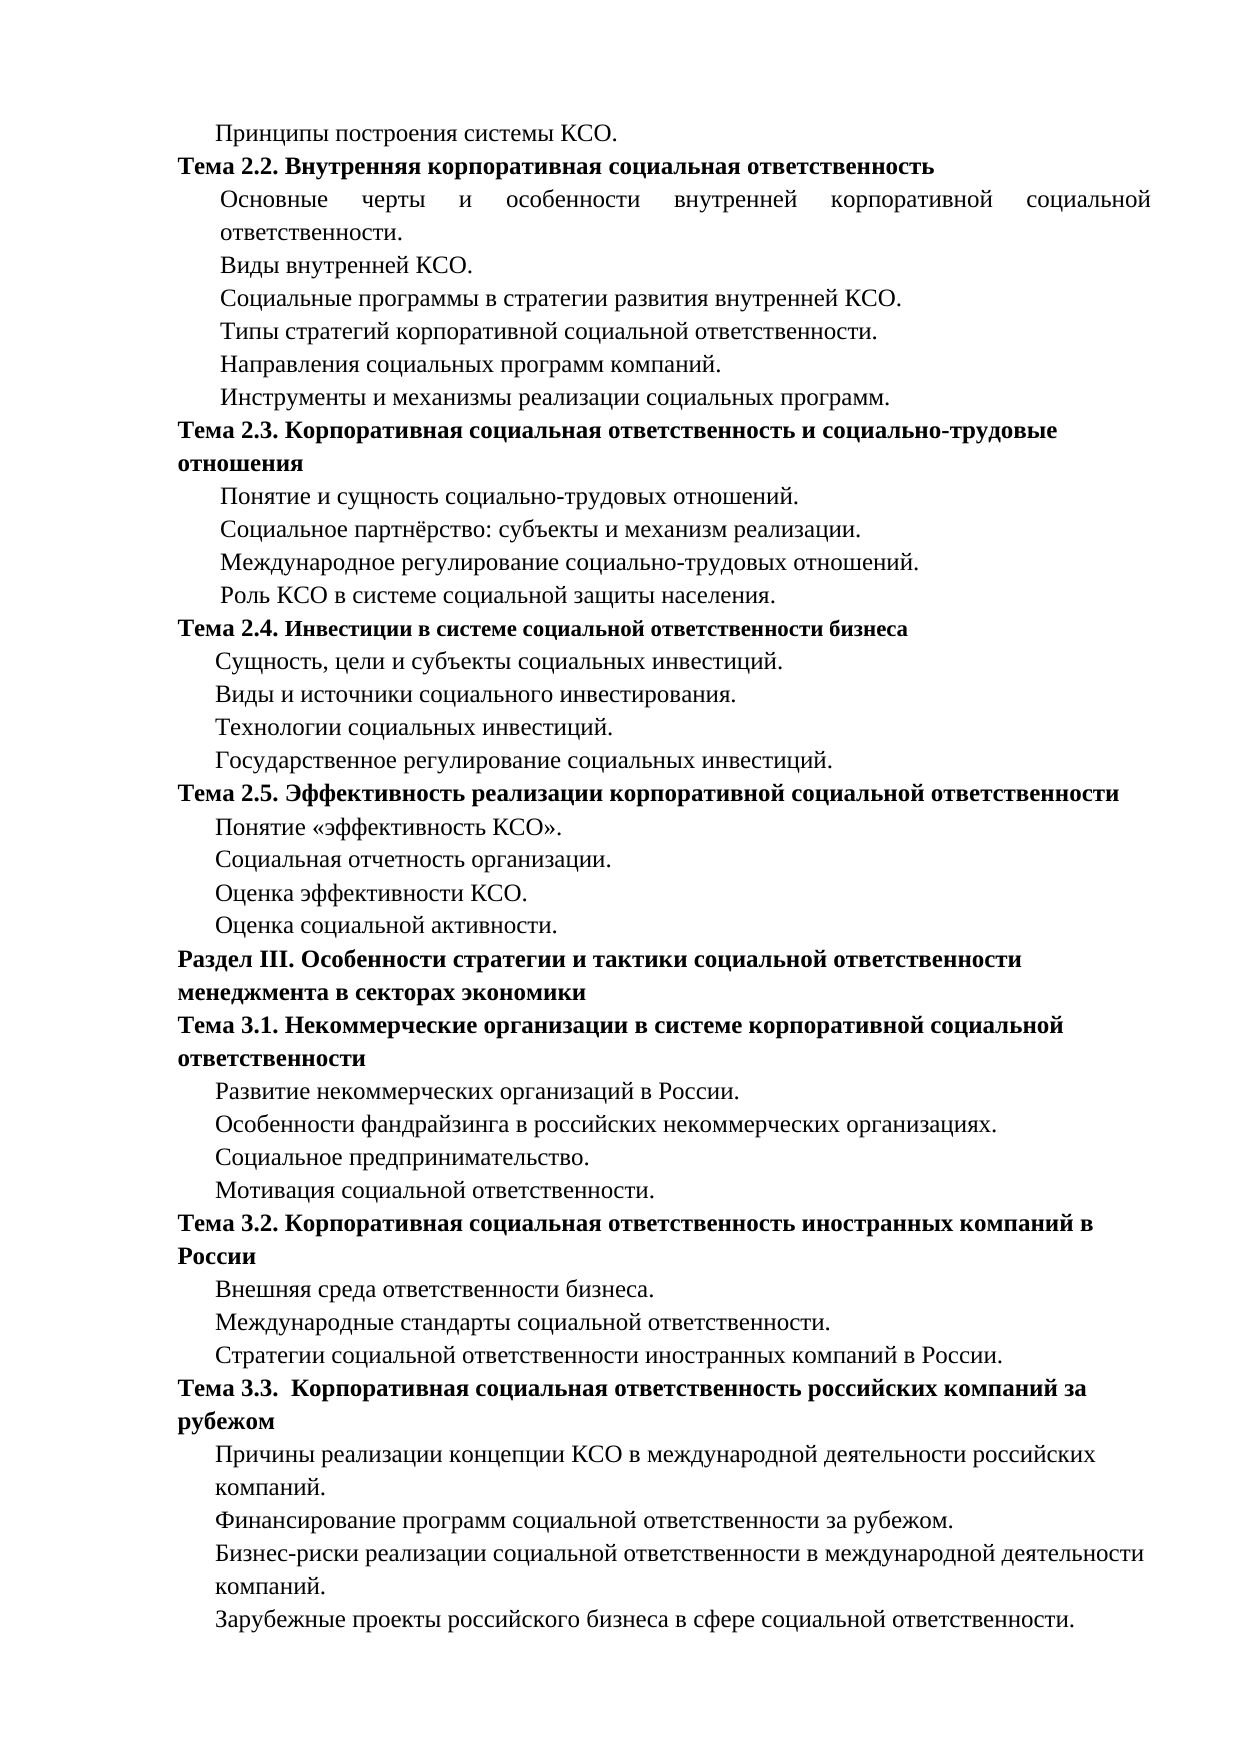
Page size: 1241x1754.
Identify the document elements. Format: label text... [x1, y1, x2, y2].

text Типы стратегий корпоративной социальной ответственности. [220, 316, 1152, 345]
text Тема 2.3. Корпоративная социальная ответственность и социально-трудовые отношения [177, 415, 1152, 477]
text Социальные программы в стратегии развития внутренней КСО. [220, 283, 1152, 312]
text Мотивация социальной ответственности. [215, 1175, 1152, 1203]
text Раздел III. Особенности стратегии и тактики социальной ответственности менеджмента в секторах экономики [177, 944, 1152, 1005]
text Тема 3.3. Корпоративная социальная ответственность российских компаний за рубежом [177, 1373, 1152, 1435]
text Социальное предпринимательство. [215, 1142, 1152, 1171]
text Внешняя среда ответственности бизнеса. [215, 1274, 1152, 1303]
text Основные черты и особенности внутренней корпоративной социальной ответственности. [220, 184, 1152, 246]
text Социальное партнёрство: субъекты и механизм реализации. [220, 514, 1152, 543]
text Технологии социальных инвестиций. [215, 712, 1152, 741]
text Роль КСО в системе социальной защиты населения. [220, 580, 1152, 609]
text Инструменты и механизмы реализации социальных программ. [220, 382, 1152, 411]
text Стратегии социальной ответственности иностранных компаний в России. [215, 1340, 1152, 1369]
text Социальная отчетность организации. [215, 844, 1152, 873]
text Особенности фандрайзинга в российских некоммерческих организациях. [215, 1109, 1152, 1137]
text Понятие и сущность социально-трудовых отношений. [220, 481, 1152, 510]
text Тема 3.1. Некоммерческие организации в системе корпоративной социальной ответственности [177, 1010, 1152, 1071]
text Тема 2.5. Эффективность реализации корпоративной социальной ответственности [177, 778, 1152, 807]
text Бизнес-риски реализации социальной ответственности в международной деятельности компаний. [215, 1538, 1152, 1600]
text Сущность, цели и субъекты социальных инвестиций. [215, 646, 1152, 675]
text Оценка социальной активности. [215, 911, 1152, 939]
text Направления социальных программ компаний. [220, 349, 1152, 378]
text Международное регулирование социально-трудовых отношений. [220, 547, 1152, 576]
text Государственное регулирование социальных инвестиций. [215, 746, 1152, 774]
text Тема 3.2. Корпоративная социальная ответственность иностранных компаний в России [177, 1208, 1152, 1269]
text Виды внутренней КСО. [220, 250, 1152, 279]
text Развитие некоммерческих организаций в России. [215, 1076, 1152, 1104]
text Финансирование программ социальной ответственности за рубежом. [215, 1505, 1152, 1534]
text Виды и источники социального инвестирования. [215, 679, 1152, 708]
text Международные стандарты социальной ответственности. [215, 1307, 1152, 1336]
text Понятие «эффективность КСО». [215, 812, 1152, 840]
text Тема 2.2. Внутренняя корпоративная социальная ответственность [177, 151, 1152, 180]
text Принципы построения системы КСО. [215, 118, 1152, 147]
text Оценка эффективности КСО. [215, 878, 1152, 906]
text Причины реализации концепции КСО в международной деятельности российских компаний. [215, 1439, 1152, 1501]
text Зарубежные проекты российского бизнеса в сфере социальной ответственности. [215, 1604, 1152, 1633]
text Тема 2.4. Инвестиции в системе социальной ответственности бизнеса [177, 613, 1152, 642]
